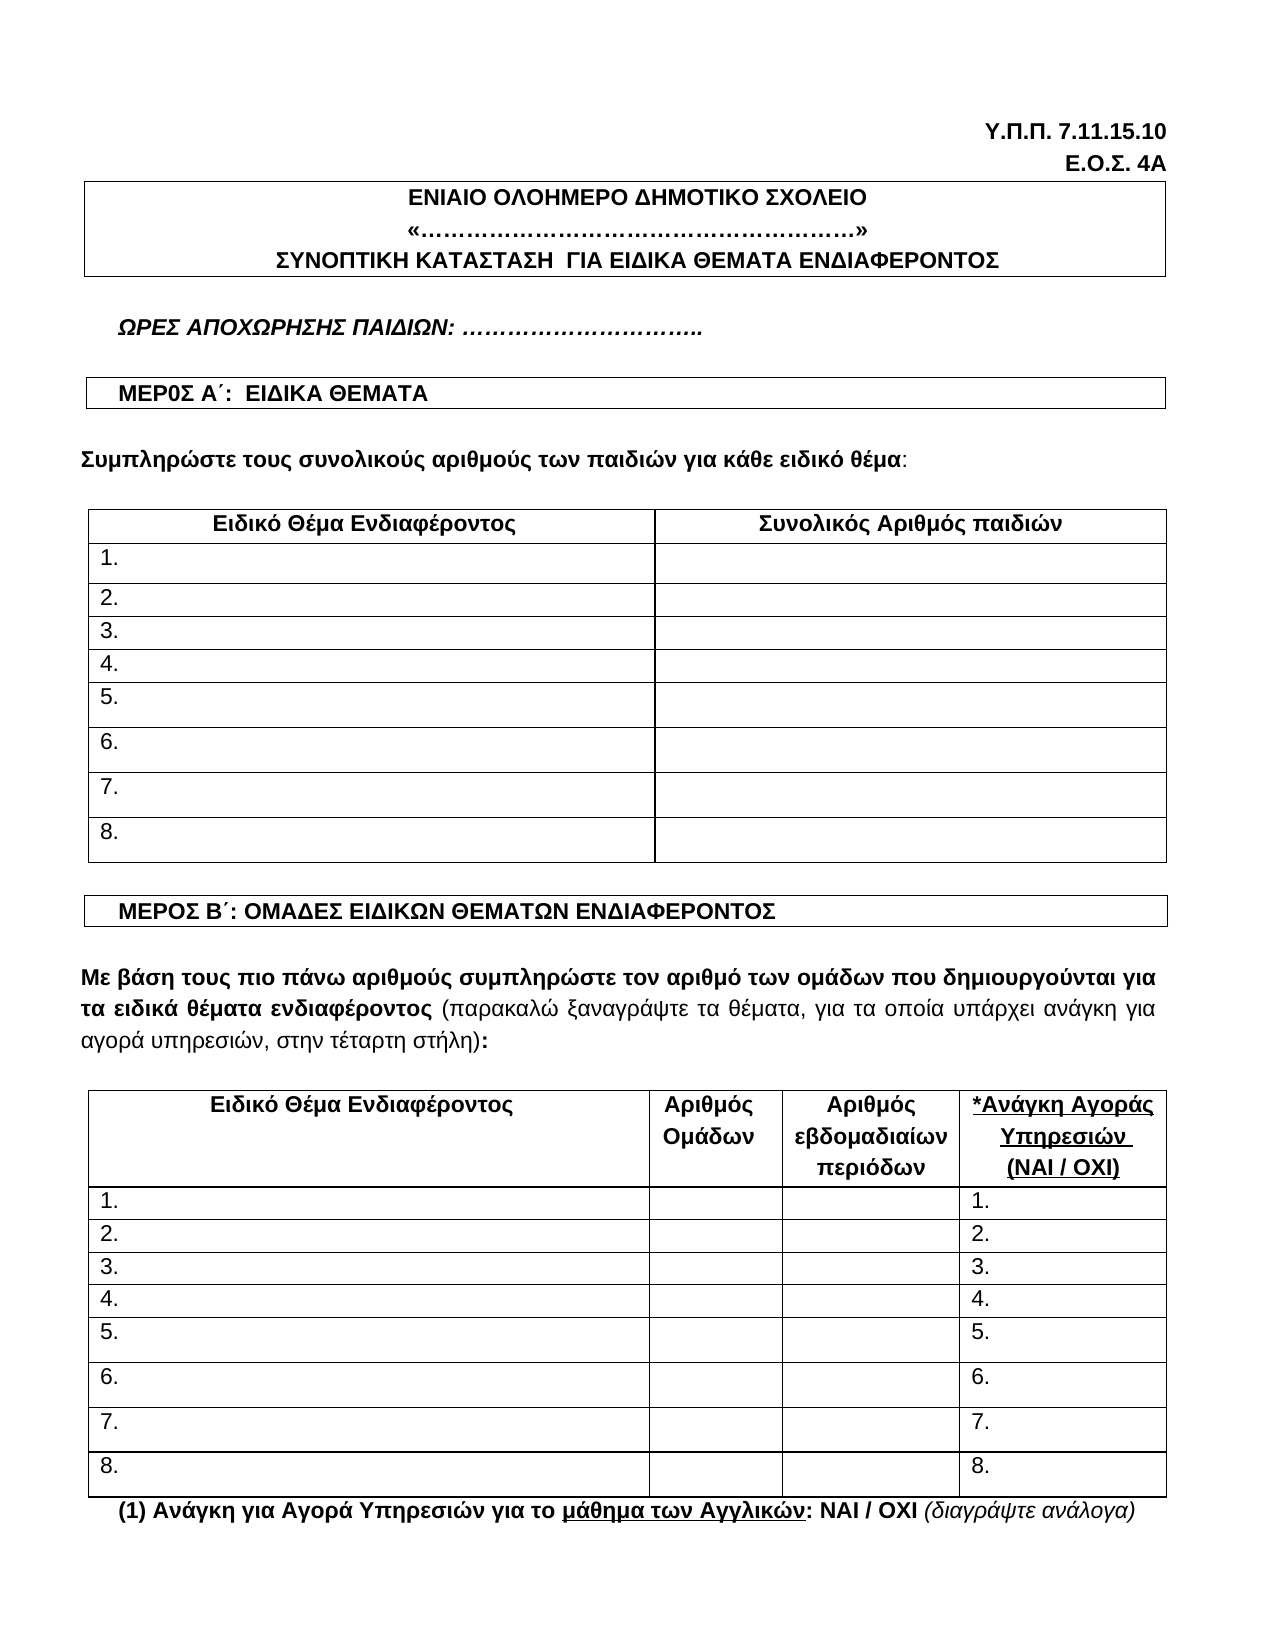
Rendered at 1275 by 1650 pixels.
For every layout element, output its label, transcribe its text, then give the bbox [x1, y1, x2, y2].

table_cell [783, 1363, 959, 1407]
text ΩΡΕΣ ΑΠΟΧΩΡΗΣΗΣ ΠΑΙΔΙΩΝ: ………………………….. [118, 314, 1142, 340]
table_cell 2. [89, 1220, 649, 1252]
table_cell 7. [89, 1408, 649, 1451]
table_cell [656, 728, 1166, 772]
table_cell 4. [960, 1285, 1166, 1317]
table_cell [783, 1318, 959, 1362]
table_cell 1. [89, 1188, 649, 1219]
table_cell [650, 1453, 782, 1496]
text ΜΕΡΟΣ Β΄: ΟΜΑΔΕΣ ΕΙΔΙΚΩΝ ΘΕΜΑΤΩΝ ΕΝΔΙΑΦΕΡΟΝΤΟΣ [85, 896, 1167, 926]
table_cell [783, 1408, 959, 1451]
table_cell [656, 773, 1166, 817]
table_cell 4. [89, 1285, 649, 1317]
table_cell 5. [960, 1318, 1166, 1362]
table_cell [656, 818, 1166, 862]
text ΕΝΙΑΙΟ ΟΛΟΗΜΕΡΟ ΔΗΜΟΤΙΚΟ ΣΧΟΛΕΙΟ [85, 182, 1165, 211]
text ΣΥΝΟΠΤΙΚΗ ΚΑΤΑΣΤΑΣΗ ΓΙΑ ΕΙΔΙΚΑ ΘΕΜΑΤΑ ΕΝΔΙΑΦΕΡΟΝΤΟΣ [85, 244, 1165, 276]
table_cell [650, 1253, 782, 1284]
table_cell 7. [89, 773, 654, 817]
table_cell 8. [960, 1453, 1166, 1496]
table_cell [656, 584, 1166, 616]
table_cell [783, 1220, 959, 1252]
text ΜΕΡ0Σ Α΄: ΕΙΔΙΚΑ ΘΕΜΑΤΑ [87, 378, 1165, 408]
table_cell [650, 1220, 782, 1252]
table_cell [783, 1253, 959, 1284]
table_cell 6. [89, 1363, 649, 1407]
table_header Ειδικό Θέμα Ενδιαφέροντος [89, 1091, 649, 1186]
text «…………………………………………………» [85, 213, 1165, 242]
table_cell 6. [89, 728, 654, 772]
table_cell 8. [89, 818, 654, 862]
table_cell 1. [89, 544, 654, 583]
table_cell 5. [89, 683, 654, 727]
table_cell [656, 544, 1166, 583]
text Συμπληρώστε τους συνολικούς αριθμούς των παιδιών για κάθε ειδικό θέμα: [81, 446, 1142, 473]
table_header *Ανάγκη Αγοράς Υπηρεσιών (ΝΑΙ / ΟΧΙ) [960, 1091, 1166, 1186]
table_cell 8. [89, 1453, 649, 1496]
table_header Αριθμός εβδομαδιαίων περιόδων [783, 1091, 959, 1186]
text Με βάση τους πιο πάνω αριθμούς συμπληρώστε τον αριθμό των ομάδων που δημιουργούνται για τα ειδικά θέματα ενδιαφέροντος (παρακαλώ ξαναγράψτε τα θέματα, για τα οποία υπάρχει ανάγκη για αγορά υπηρεσιών, στην τέταρτη στήλη): [81, 964, 1157, 1053]
text (1) Ανάγκη για Αγορά Υπηρεσιών για το μάθημα των Αγγλικών: NAI / OXI (διαγράψτε ανάλογα) [118, 1498, 1157, 1524]
table_cell [650, 1188, 782, 1219]
table_cell [783, 1285, 959, 1317]
table_cell [650, 1318, 782, 1362]
table_cell 7. [960, 1408, 1166, 1451]
table_cell [783, 1453, 959, 1496]
table_header Αριθμός Ομάδων [650, 1091, 782, 1186]
table_cell 3. [89, 1253, 649, 1284]
table_cell 2. [89, 584, 654, 616]
table_cell 3. [89, 617, 654, 649]
text Ε.Ο.Σ. 4A [118, 150, 1167, 176]
table_cell [650, 1285, 782, 1317]
table_cell [656, 683, 1166, 727]
table_cell 2. [960, 1220, 1166, 1252]
table_cell [656, 650, 1166, 682]
table_cell [783, 1188, 959, 1219]
table_cell [650, 1363, 782, 1407]
table_cell [656, 617, 1166, 649]
table_cell 3. [960, 1253, 1166, 1284]
table_cell 1. [960, 1188, 1166, 1219]
table_cell [650, 1408, 782, 1451]
table_cell 5. [89, 1318, 649, 1362]
table_header Συνολικός Αριθμός παιδιών [656, 510, 1166, 542]
table_cell 4. [89, 650, 654, 682]
table_header Ειδικό Θέμα Ενδιαφέροντος [89, 510, 654, 542]
text Υ.Π.Π. 7.11.15.10 [118, 118, 1167, 144]
table_cell 6. [960, 1363, 1166, 1407]
